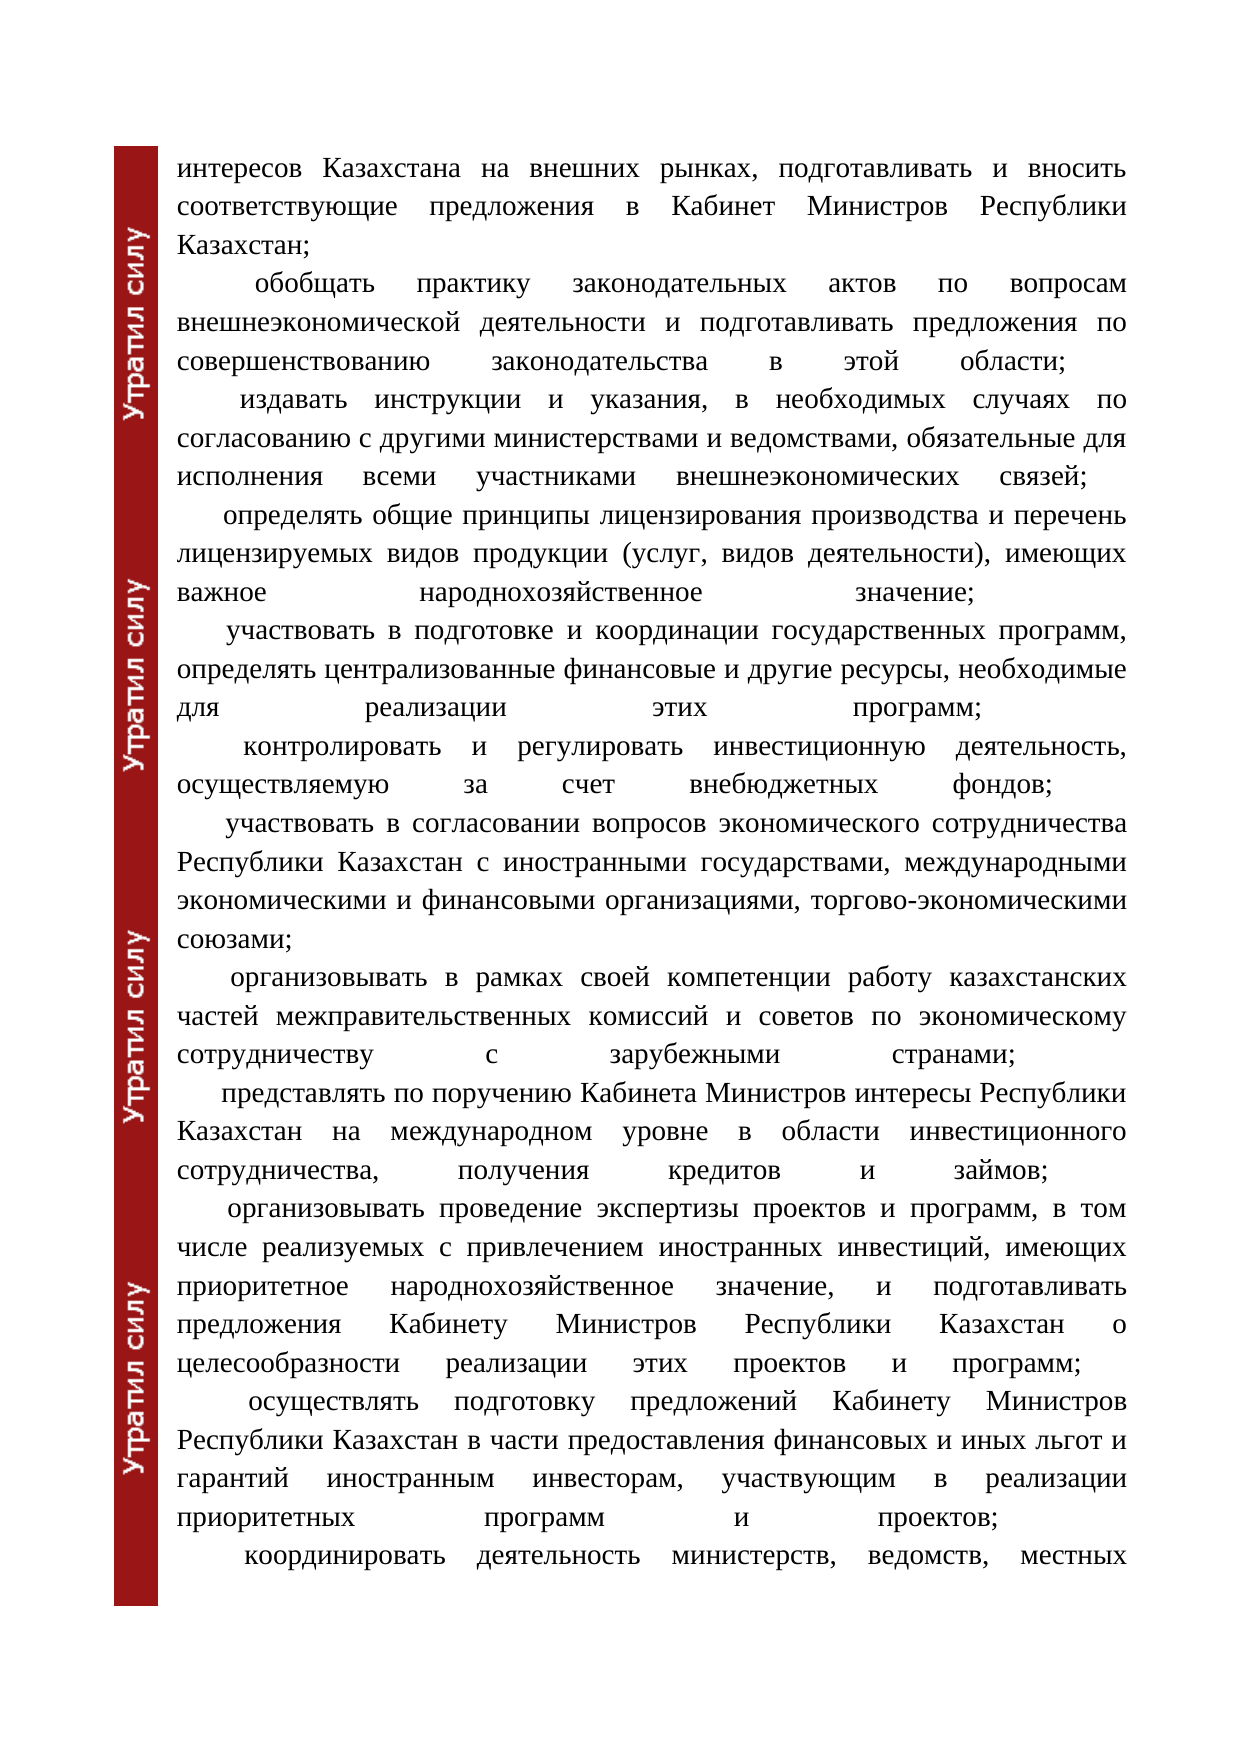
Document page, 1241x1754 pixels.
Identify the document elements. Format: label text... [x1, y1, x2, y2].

picture [114, 1571, 158, 1606]
picture [114, 146, 158, 150]
